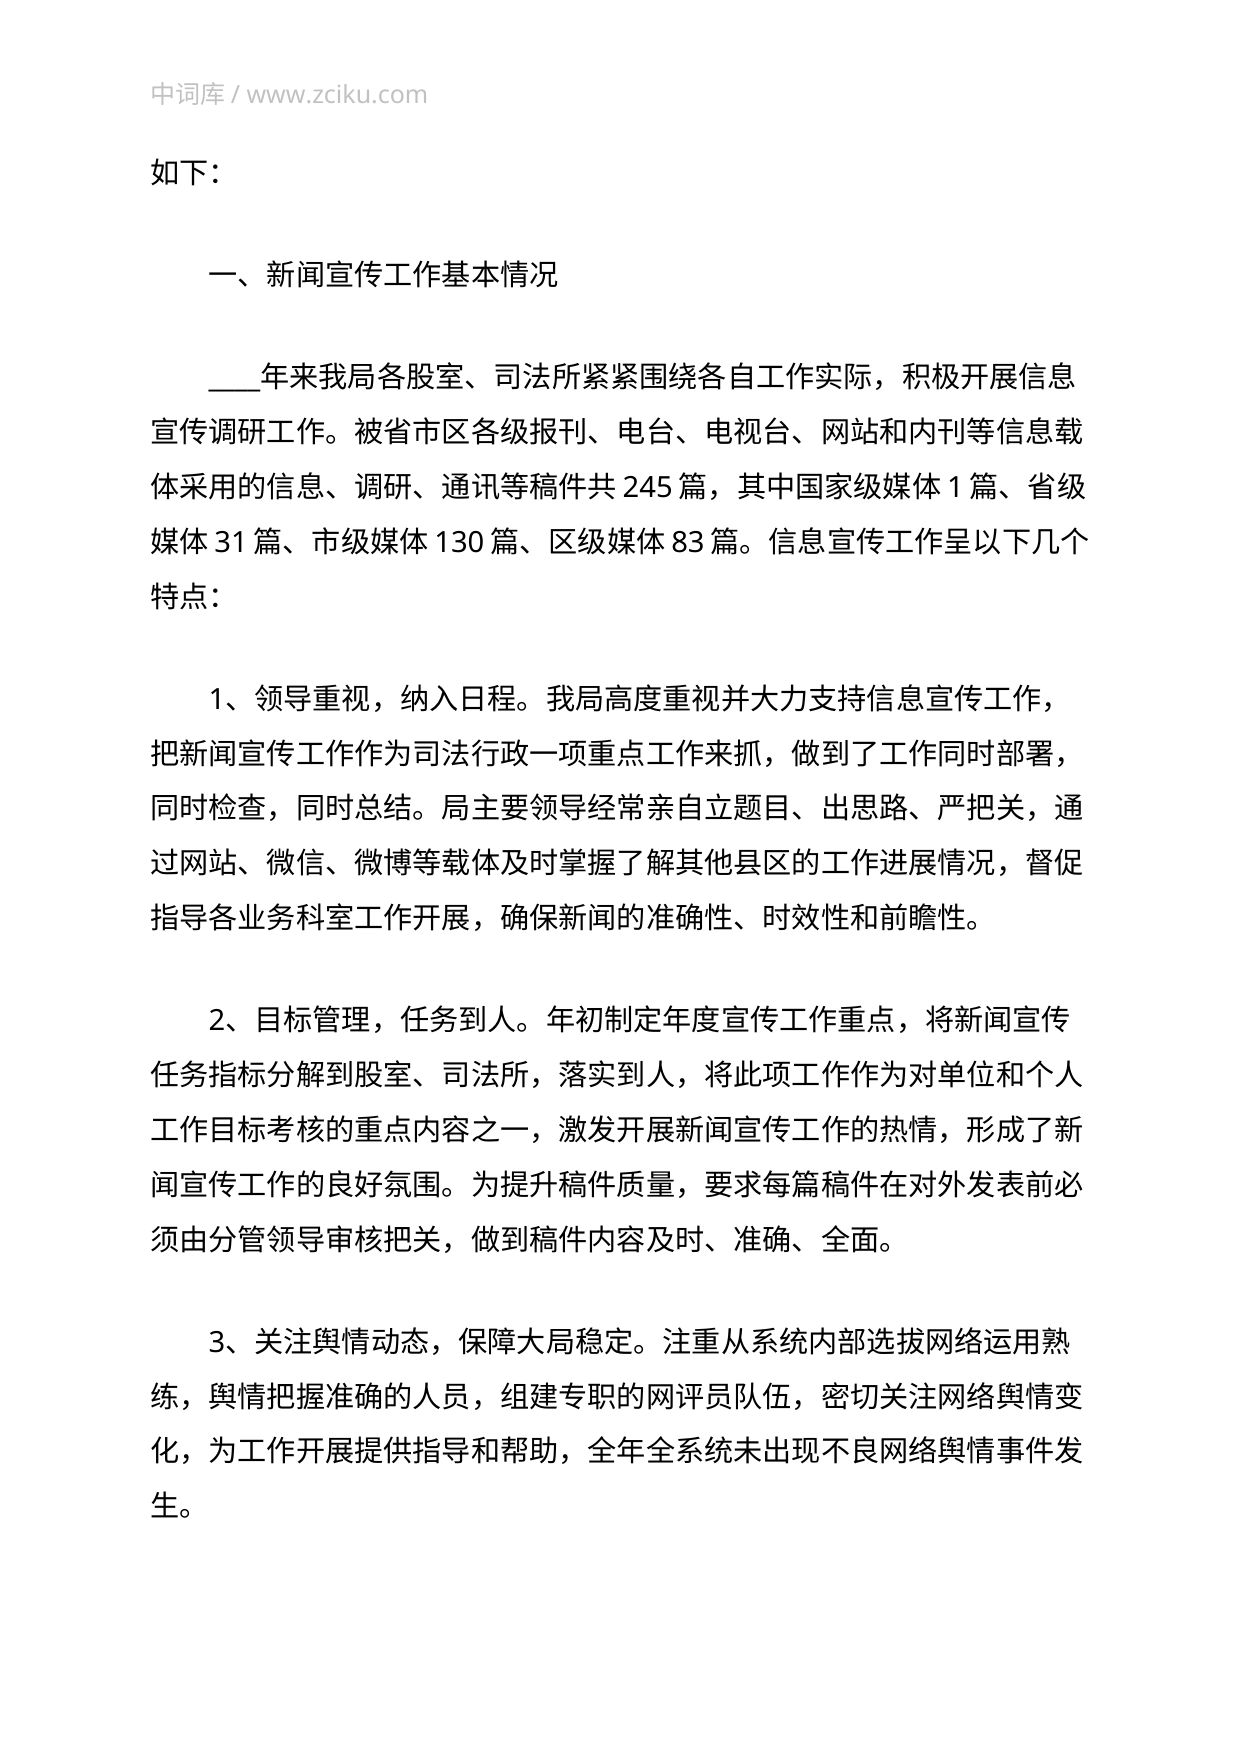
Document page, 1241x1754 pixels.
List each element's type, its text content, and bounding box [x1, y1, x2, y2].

text 1、领导重视，纳入日程。我局高度重视并大力支持信息宣传工作，把新闻宣传工作作为司法行政一项重点工作来抓，做到了工作同时部署，同时检查，同时总结。局主要领导经常亲自立题目、出思路、严把关，通过网站、微信、微博等载体及时掌握了解其他县区的工作进展情况，督促指导各业务科室工作开展，确保新闻的准确性、时效性和前瞻性。 [150, 675, 1090, 937]
text 一、新闻宣传工作基本情况 [150, 252, 1090, 294]
text ____年来我局各股室、司法所紧紧围绕各自工作实际，积极开展信息宣传调研工作。被省市区各级报刊、电台、电视台、网站和内刊等信息载体采用的信息、调研、通讯等稿件共245篇，其中国家级媒体1篇、省级媒体31篇、市级媒体130篇、区级媒体83篇。信息宣传工作呈以下几个特点： [150, 353, 1090, 616]
text 3、关注舆情动态，保障大局稳定。注重从系统内部选拔网络运用熟练，舆情把握准确的人员，组建专职的网评员队伍，密切关注网络舆情变化，为工作开展提供指导和帮助，全年全系统未出现不良网络舆情事件发生。 [150, 1318, 1090, 1525]
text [150, 150, 1090, 192]
text 2、目标管理，任务到人。年初制定年度宣传工作重点，将新闻宣传任务指标分解到股室、司法所，落实到人，将此项工作作为对单位和个人工作目标考核的重点内容之一，激发开展新闻宣传工作的热情，形成了新闻宣传工作的良好氛围。为提升稿件质量，要求每篇稿件在对外发表前必须由分管领导审核把关，做到稿件内容及时、准确、全面。 [150, 997, 1090, 1259]
